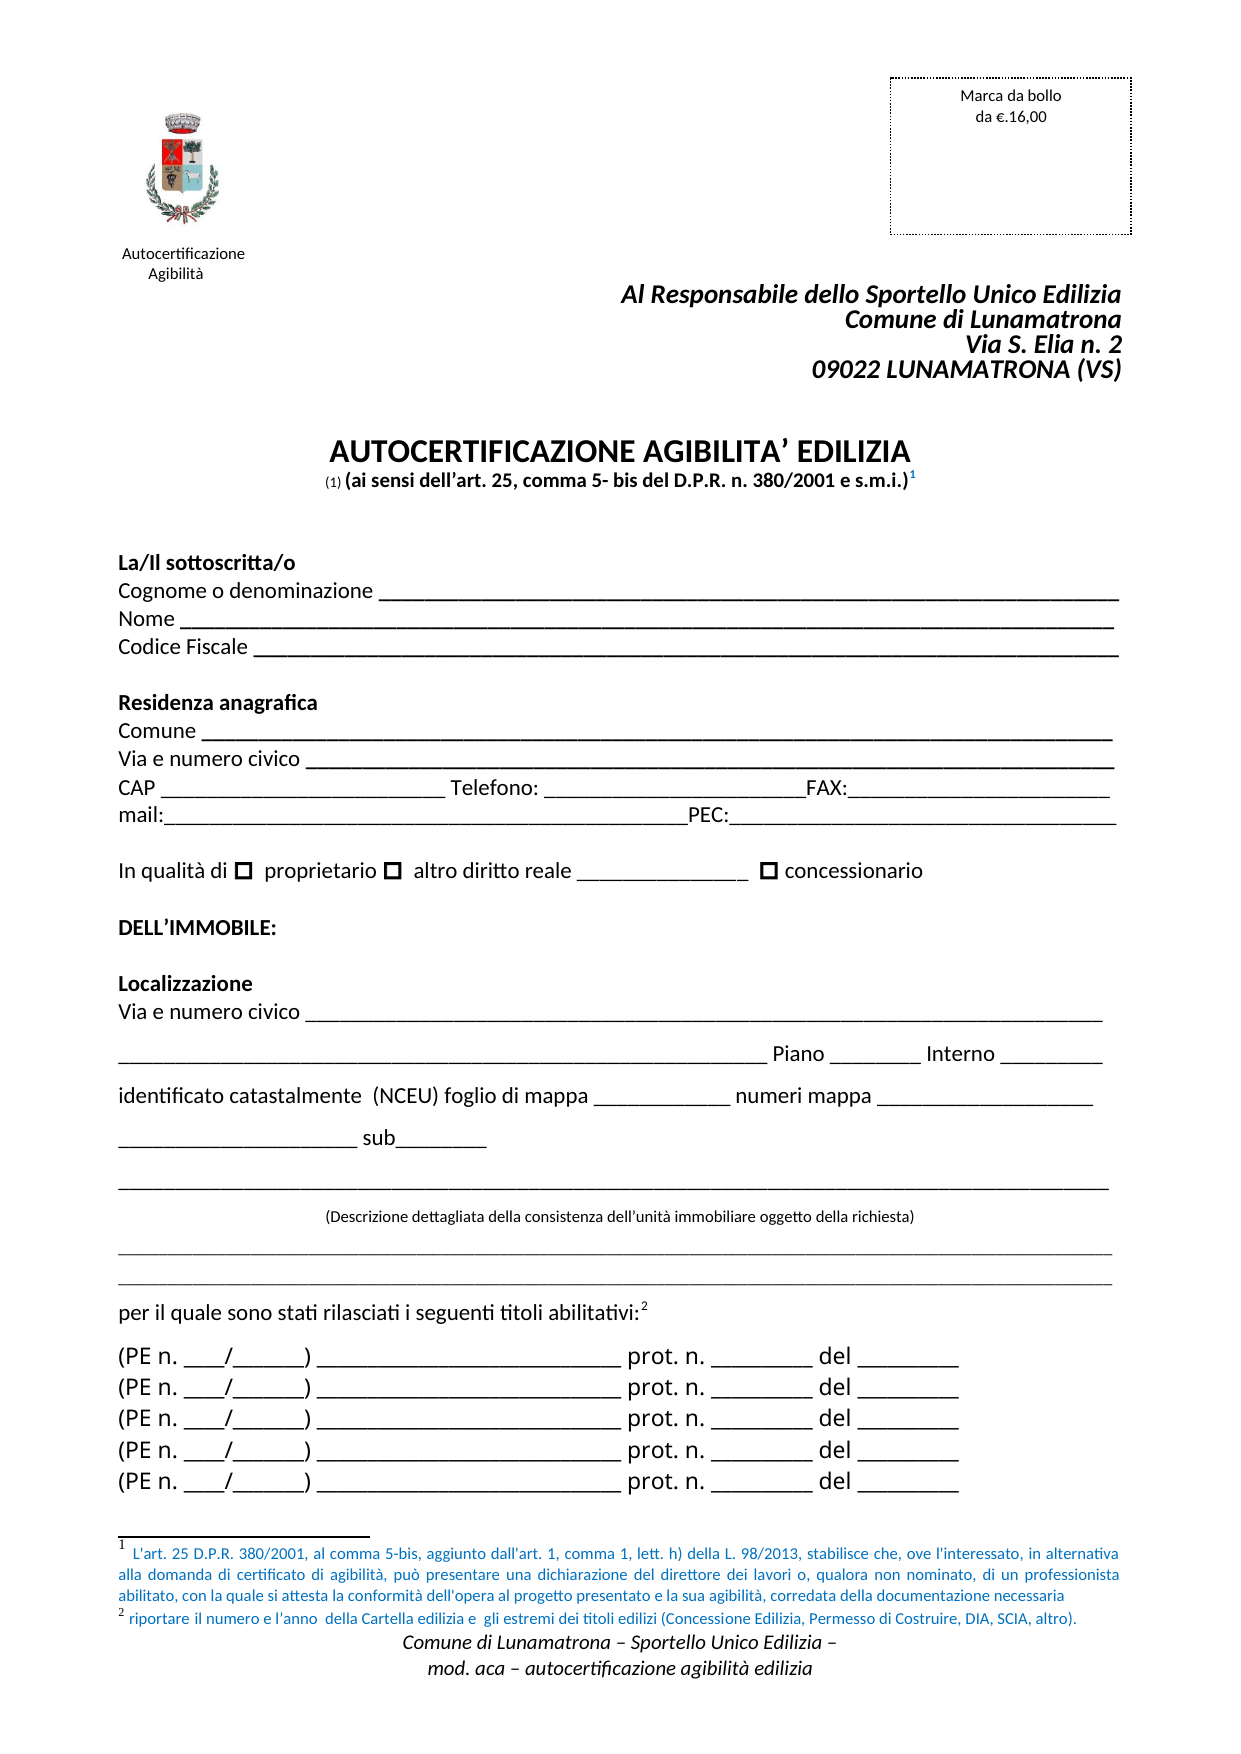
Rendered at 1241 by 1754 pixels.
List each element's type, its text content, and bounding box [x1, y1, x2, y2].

text (PE n. ____/_______) ______________________________ prot. n. __________ del __________ [118, 1434, 1122, 1465]
text CAP _________________________ Telefono: _______________________FAX:_______________________ [118, 773, 1122, 801]
text Via e numero civico _______________________________________________________________________ [118, 744, 1122, 773]
text identificato catastalmente (NCEU) foglio di mappa ____________ numeri mappa ___________________ [118, 1081, 1122, 1109]
text In qualità di proprietario altro diritto reale _______________ concessionario [118, 857, 1122, 885]
text Autocertificazione [118, 243, 1122, 264]
text AUTOCERTIFICAZIONE AGIBILITA’ EDILIZIA [118, 442, 1122, 467]
text ________________________________________________________________________________________________________________________ [118, 1267, 1122, 1288]
text _________________________________________________________ Piano ________ Interno _________ [118, 1039, 1122, 1067]
text Al Responsabile dello Sportello Unico Edilizia [118, 284, 1122, 309]
text Localizzazione [118, 969, 1122, 997]
picture [118, 88, 242, 244]
text Agibilità [118, 264, 1122, 284]
text DELL’IMMOBILE: [118, 913, 1122, 941]
text (1) (ai sensi dell’art. 25, comma 5- bis del D.P.R. n. 380/2001 e s.m.i.) [118, 467, 1122, 492]
text Via e numero civico ______________________________________________________________________ [118, 997, 1122, 1025]
text per il quale sono stati rilasciati i seguenti titoli abilitativi: [118, 1298, 1122, 1326]
text _______________________________________________________________________________________ [118, 1165, 1122, 1193]
text (Descrizione dettagliata della consistenza dell’unità immobiliare oggetto della richiesta) [118, 1207, 1122, 1227]
text ________________________________________________________________________________________________________________________ [118, 1237, 1122, 1257]
text _____________________ sub________ [118, 1123, 1122, 1151]
text Via S. Elia n. 2 [118, 334, 1122, 359]
text (PE n. ____/_______) ______________________________ prot. n. __________ del __________ [118, 1340, 1122, 1371]
text (PE n. ____/_______) ______________________________ prot. n. __________ del __________ [118, 1465, 1122, 1496]
text La/Il sottoscritta/o [118, 548, 1122, 576]
text Nome __________________________________________________________________________________ [118, 604, 1122, 632]
text Comune ________________________________________________________________________________ [118, 717, 1122, 744]
text mail:______________________________________________PEC:__________________________________ [118, 801, 1122, 829]
text (PE n. ____/_______) ______________________________ prot. n. __________ del __________ [118, 1402, 1122, 1434]
text Codice Fiscale ____________________________________________________________________________ [118, 632, 1122, 661]
text (PE n. ____/_______) ______________________________ prot. n. __________ del __________ [118, 1371, 1122, 1402]
text Comune di Lunamatrona [118, 309, 1122, 334]
text Cognome o denominazione _________________________________________________________________ [118, 576, 1122, 604]
text Residenza anagrafica [118, 688, 1122, 717]
text 09022 LUNAMATRONA (VS) [118, 359, 1122, 384]
